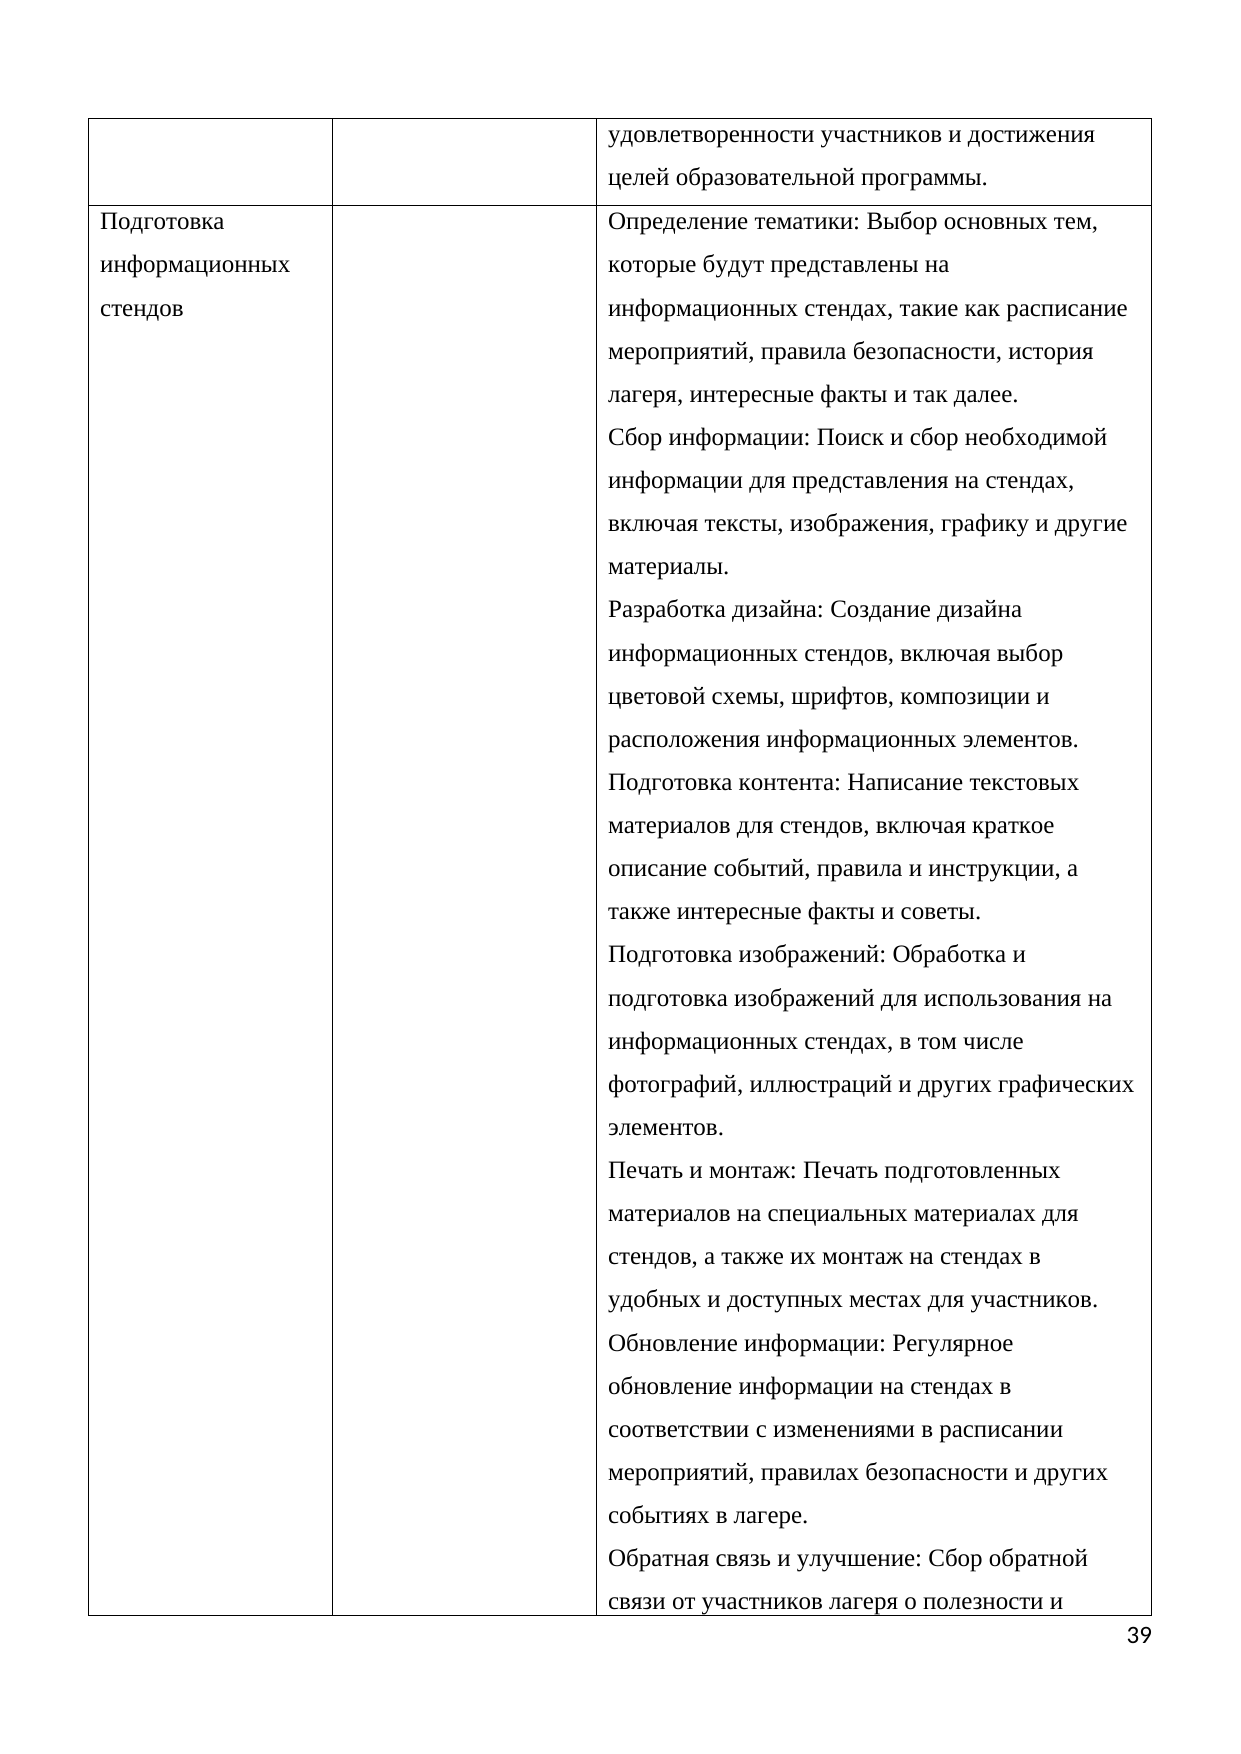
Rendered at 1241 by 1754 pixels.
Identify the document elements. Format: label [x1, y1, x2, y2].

table_cell [333, 206, 596, 1615]
table_cell [333, 119, 596, 205]
table_cell [89, 119, 332, 205]
table_cell [89, 206, 332, 1615]
table_cell [597, 206, 1151, 1615]
table_cell [597, 119, 1151, 205]
